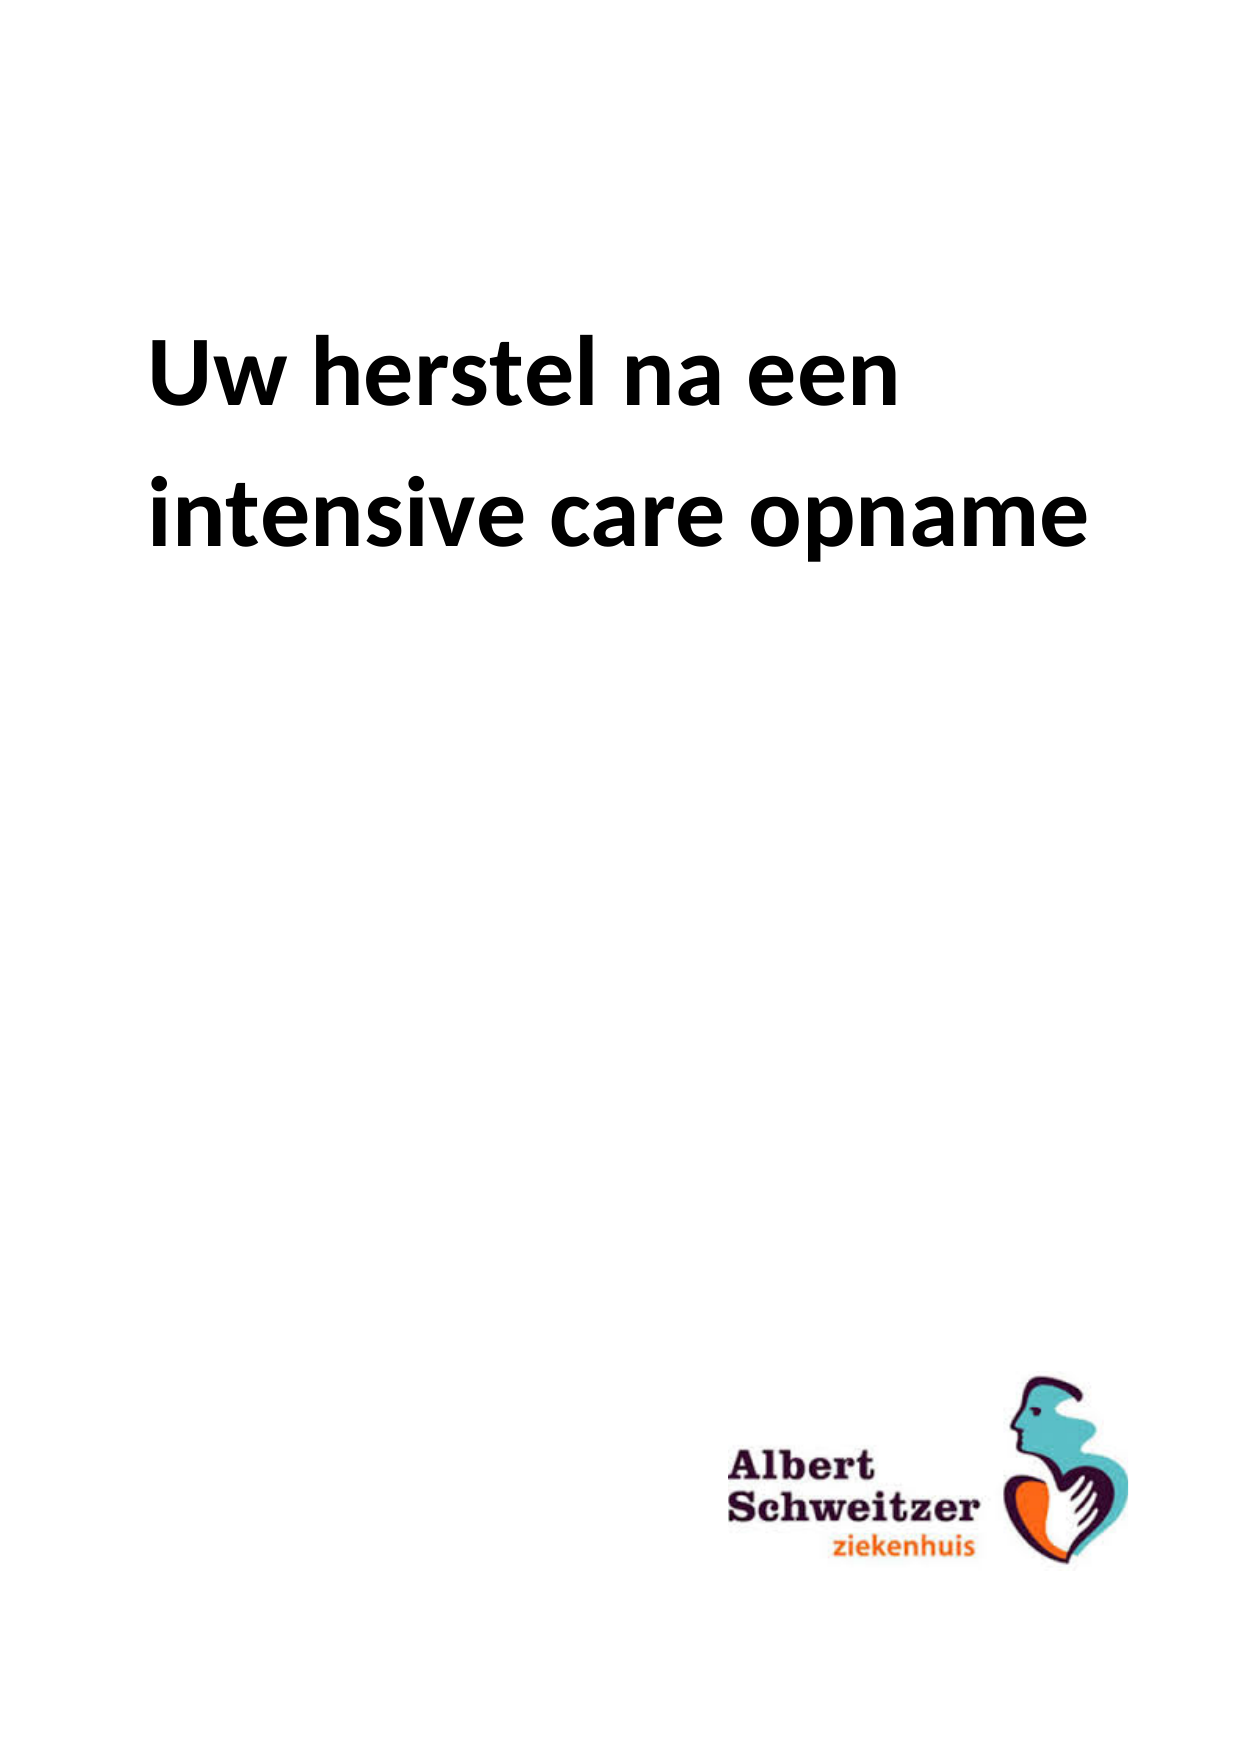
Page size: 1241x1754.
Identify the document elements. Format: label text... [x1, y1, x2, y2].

text Uw herstel na een intensive care opname [148, 309, 1093, 571]
picture [728, 1371, 1129, 1571]
